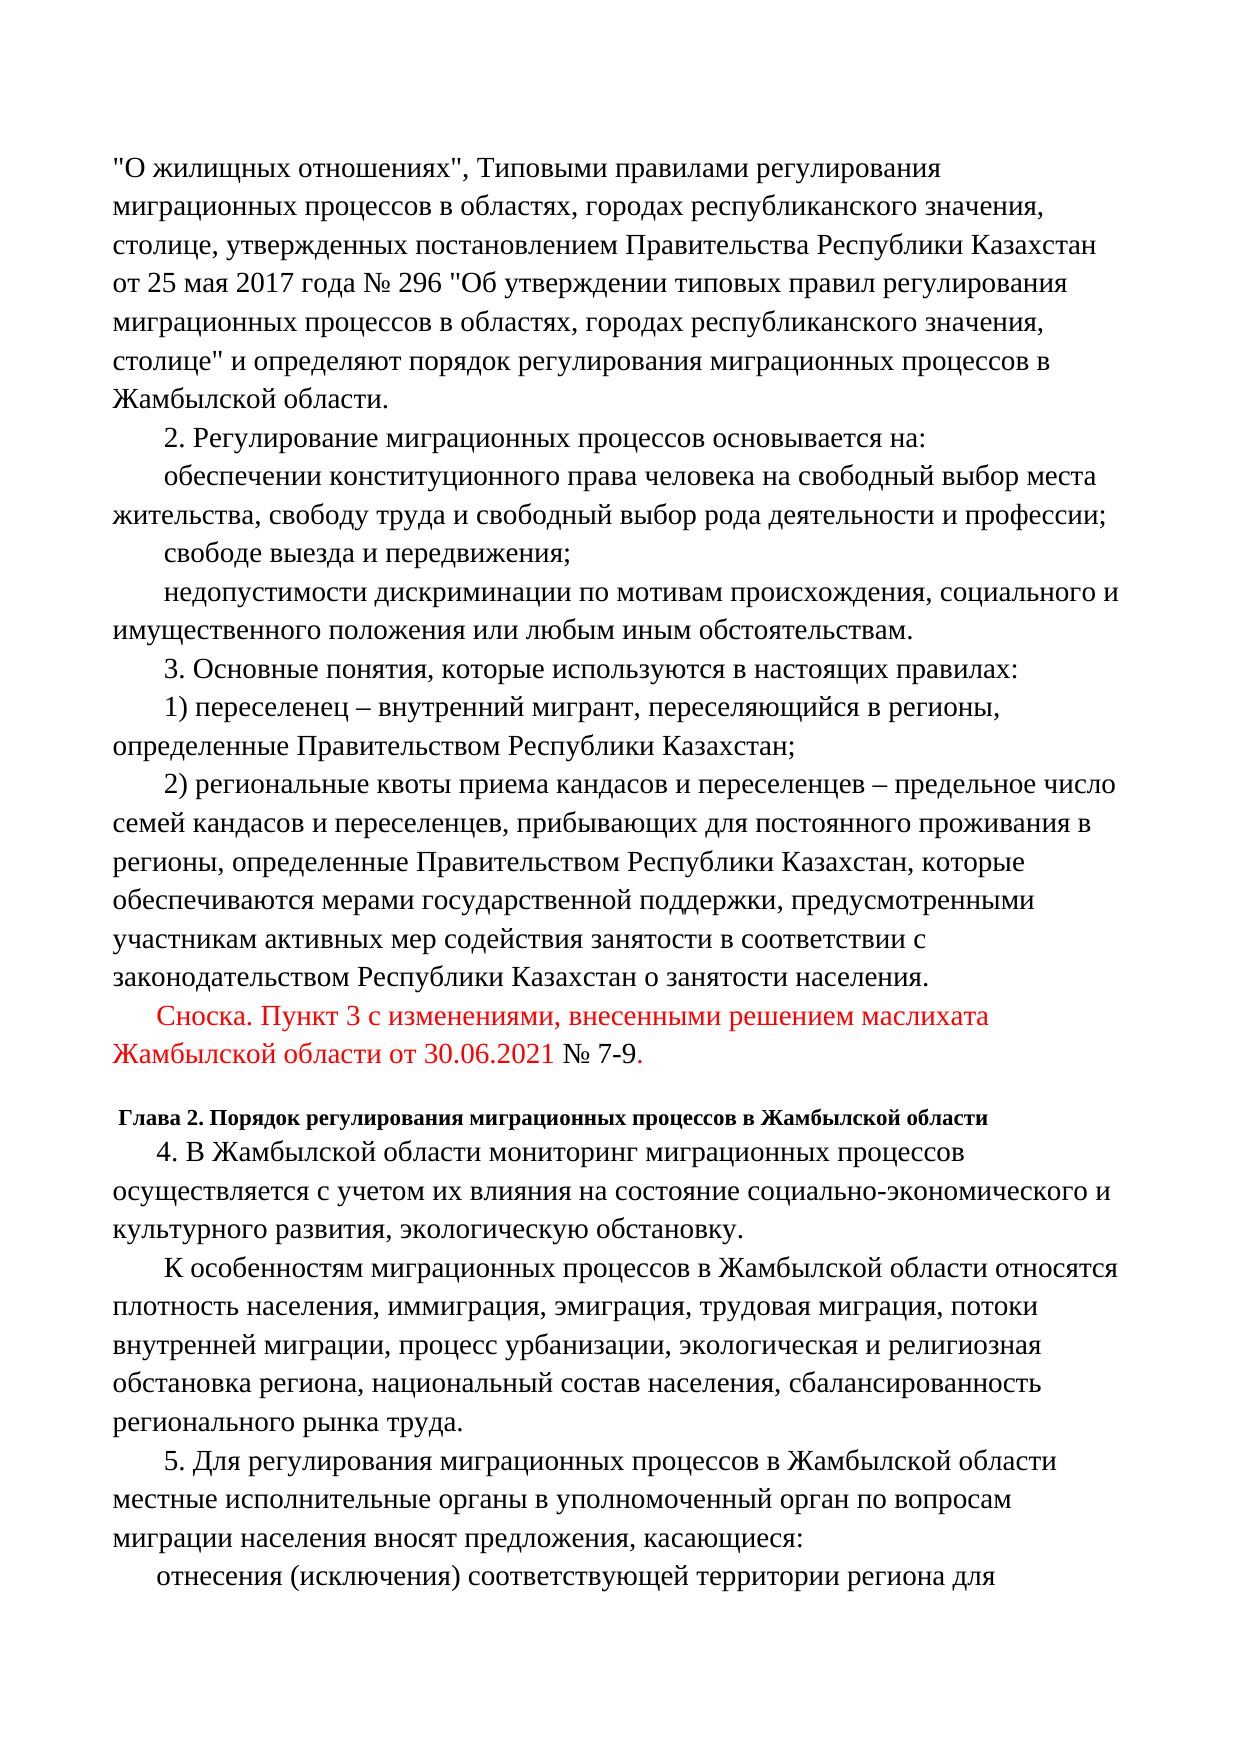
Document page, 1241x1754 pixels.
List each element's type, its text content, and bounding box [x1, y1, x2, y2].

text Глава 2. Порядок регулирования миграционных процессов в Жамбылской области [112, 1104, 1128, 1130]
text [112, 150, 1128, 1100]
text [112, 1134, 1128, 1592]
